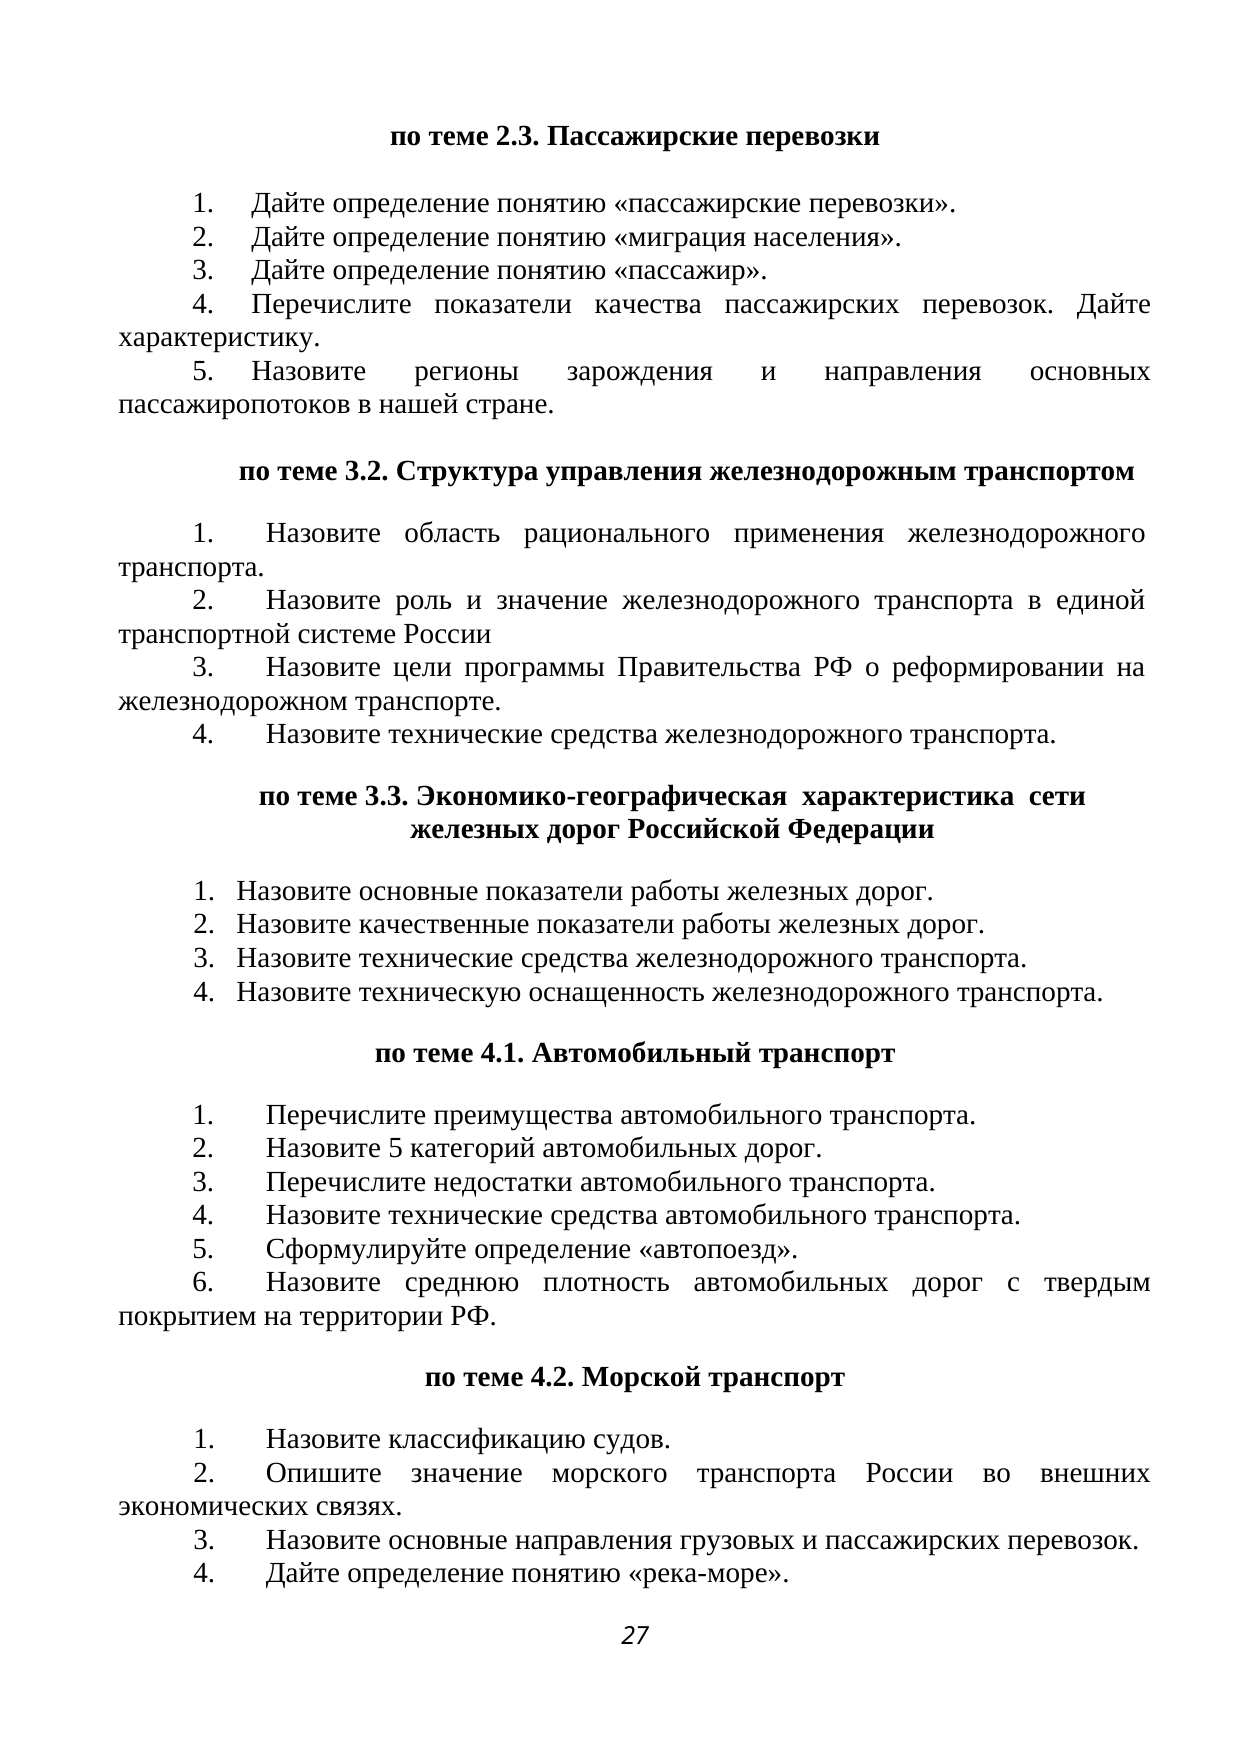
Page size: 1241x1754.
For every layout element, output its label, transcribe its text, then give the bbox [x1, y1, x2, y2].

list Перечислите показатели качества пассажирских перевозок. Дайте характеристику. [118, 286, 1152, 353]
list Назовите основные направления грузовых и пассажирских перевозок. [118, 1522, 1152, 1555]
text по теме 3.2. Структура управления железнодорожным транспортом [239, 453, 1146, 487]
list Назовите технические средства железнодорожного транспорта. [118, 716, 1146, 750]
list Назовите регионы зарождения и направления основных пассажиропотоков в нашей стране. [118, 353, 1152, 420]
list Дайте определение понятию «миграция населения». [118, 219, 1152, 252]
list Назовите основные показатели работы железных дорог. [193, 873, 1146, 907]
list Назовите роль и значение железнодорожного транспорта в единой транспортной системе России [118, 582, 1146, 649]
list Перечислите недостатки автомобильного транспорта. [118, 1164, 1152, 1197]
list Назовите область рационального применения железнодорожного транспорта. [118, 515, 1146, 582]
text по теме 4.2. Морской транспорт [118, 1359, 1152, 1393]
list Назовите цели программы Правительства РФ о реформировании на железнодорожном транспорте. [118, 649, 1146, 716]
list Дайте определение понятию «пассажир». [118, 252, 1152, 286]
list Назовите 5 категорий автомобильных дорог. [118, 1130, 1152, 1164]
list Дайте определение понятию «пассажирские перевозки». [118, 185, 1152, 219]
list Назовите техническую оснащенность железнодорожного транспорта. [193, 974, 1146, 1007]
list Назовите качественные показатели работы железных дорог. [193, 907, 1146, 940]
text по теме 4.1. Автомобильный транспорт [118, 1035, 1152, 1069]
list Назовите технические средства автомобильного транспорта. [118, 1197, 1152, 1231]
list Сформулируйте определение «автопоезд». [118, 1231, 1152, 1264]
list Дайте определение понятию «река-море». [118, 1555, 1152, 1589]
list Перечислите преимущества автомобильного транспорта. [118, 1097, 1152, 1130]
list Назовите классификацию судов. [118, 1421, 1152, 1455]
list Назовите технические средства железнодорожного транспорта. [193, 940, 1146, 974]
text по теме 3.3. Экономико-географическая характеристика сети железных дорог Российской Федерации [193, 778, 1152, 845]
text по теме 2.3. Пассажирские перевозки [118, 118, 1152, 152]
list Назовите среднюю плотность автомобильных дорог с твердым покрытием на территории РФ. [118, 1264, 1152, 1332]
list Опишите значение морского транспорта России во внешних экономических связях. [118, 1455, 1152, 1522]
